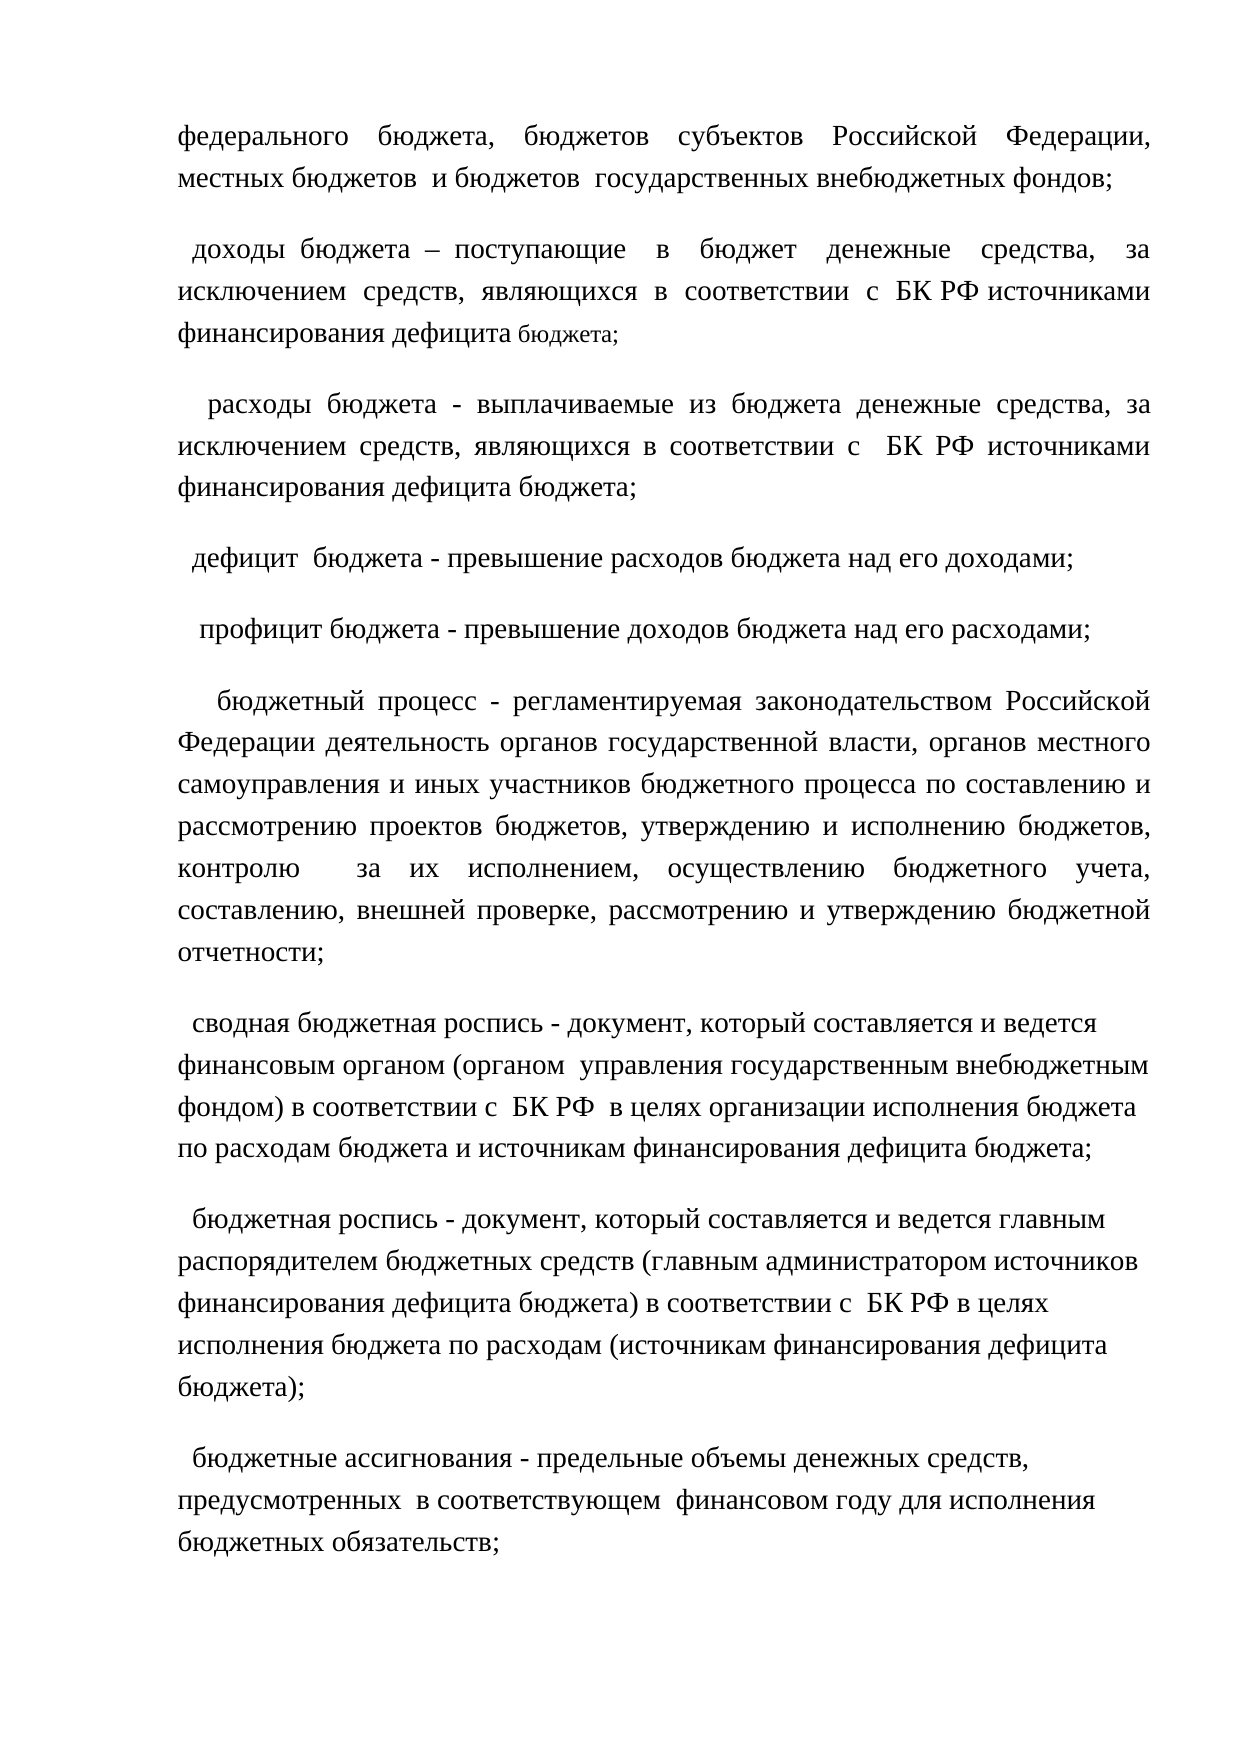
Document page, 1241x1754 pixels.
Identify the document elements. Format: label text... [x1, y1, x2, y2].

text сводная бюджетная роспись - документ, который составляется и ведется финансовым органом (органом управления государственным внебюджетным фондом) в соответствии с БК РФ в целях организации исполнения бюджета по расходам бюджета и источникам финансирования дефицита бюджета; [177, 1005, 1152, 1164]
text дефицит бюджета - превышение расходов бюджета над его доходами; [177, 541, 1152, 574]
text профицит бюджета - превышение доходов бюджета над его расходами; [177, 612, 1152, 645]
text бюджетная роспись - документ, который составляется и ведется главным распорядителем бюджетных средств (главным администратором источников финансирования дефицита бюджета) в соответствии с БК РФ в целях исполнения бюджета по расходам (источникам финансирования дефицита бюджета); [177, 1202, 1152, 1403]
text бюджетный процесс - регламентируемая законодательством Российской Федерации деятельность органов государственной власти, органов местного самоуправления и иных участников бюджетного процесса по составлению и рассмотрению проектов бюджетов, утверждению и исполнению бюджетов, контролю за их исполнением, осуществлению бюджетного учета, составлению, внешней проверке, рассмотрению и утверждению бюджетной отчетности; [177, 683, 1152, 967]
text расходы бюджета - выплачиваемые из бюджета денежные средства, за исключением средств, являющихся в соответствии с БК РФ источниками финансирования дефицита бюджета; [177, 386, 1152, 503]
text доходы бюджета – поступающие в бюджет денежные средства, за исключением средств, являющихся в соответствии с БК РФ источниками финансирования дефицита бюджета; [177, 231, 1152, 348]
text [177, 118, 1152, 193]
text бюджетные ассигнования - предельные объемы денежных средств, предусмотренных в соответствующем финансовом году для исполнения бюджетных обязательств; [177, 1440, 1152, 1557]
